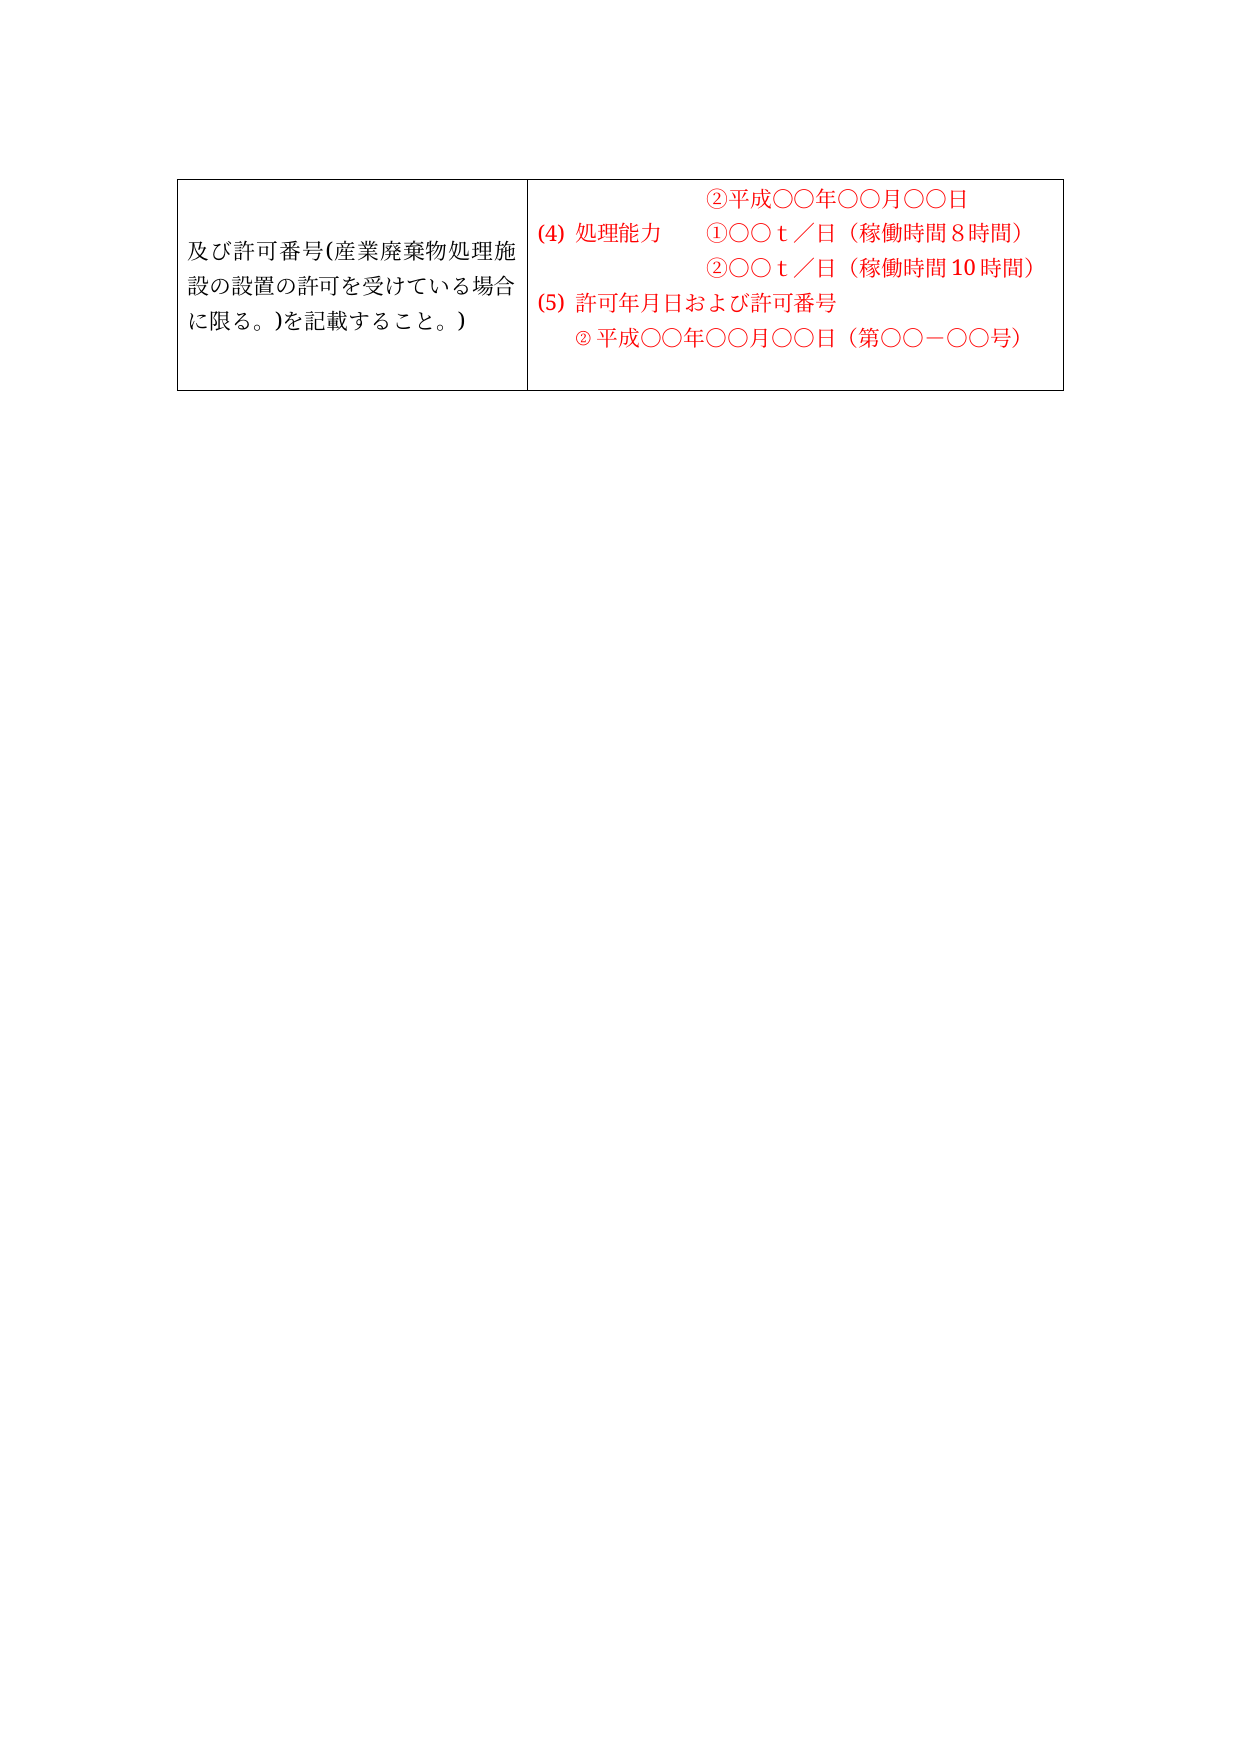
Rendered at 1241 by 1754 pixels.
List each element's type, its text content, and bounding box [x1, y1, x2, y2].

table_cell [178, 180, 527, 389]
